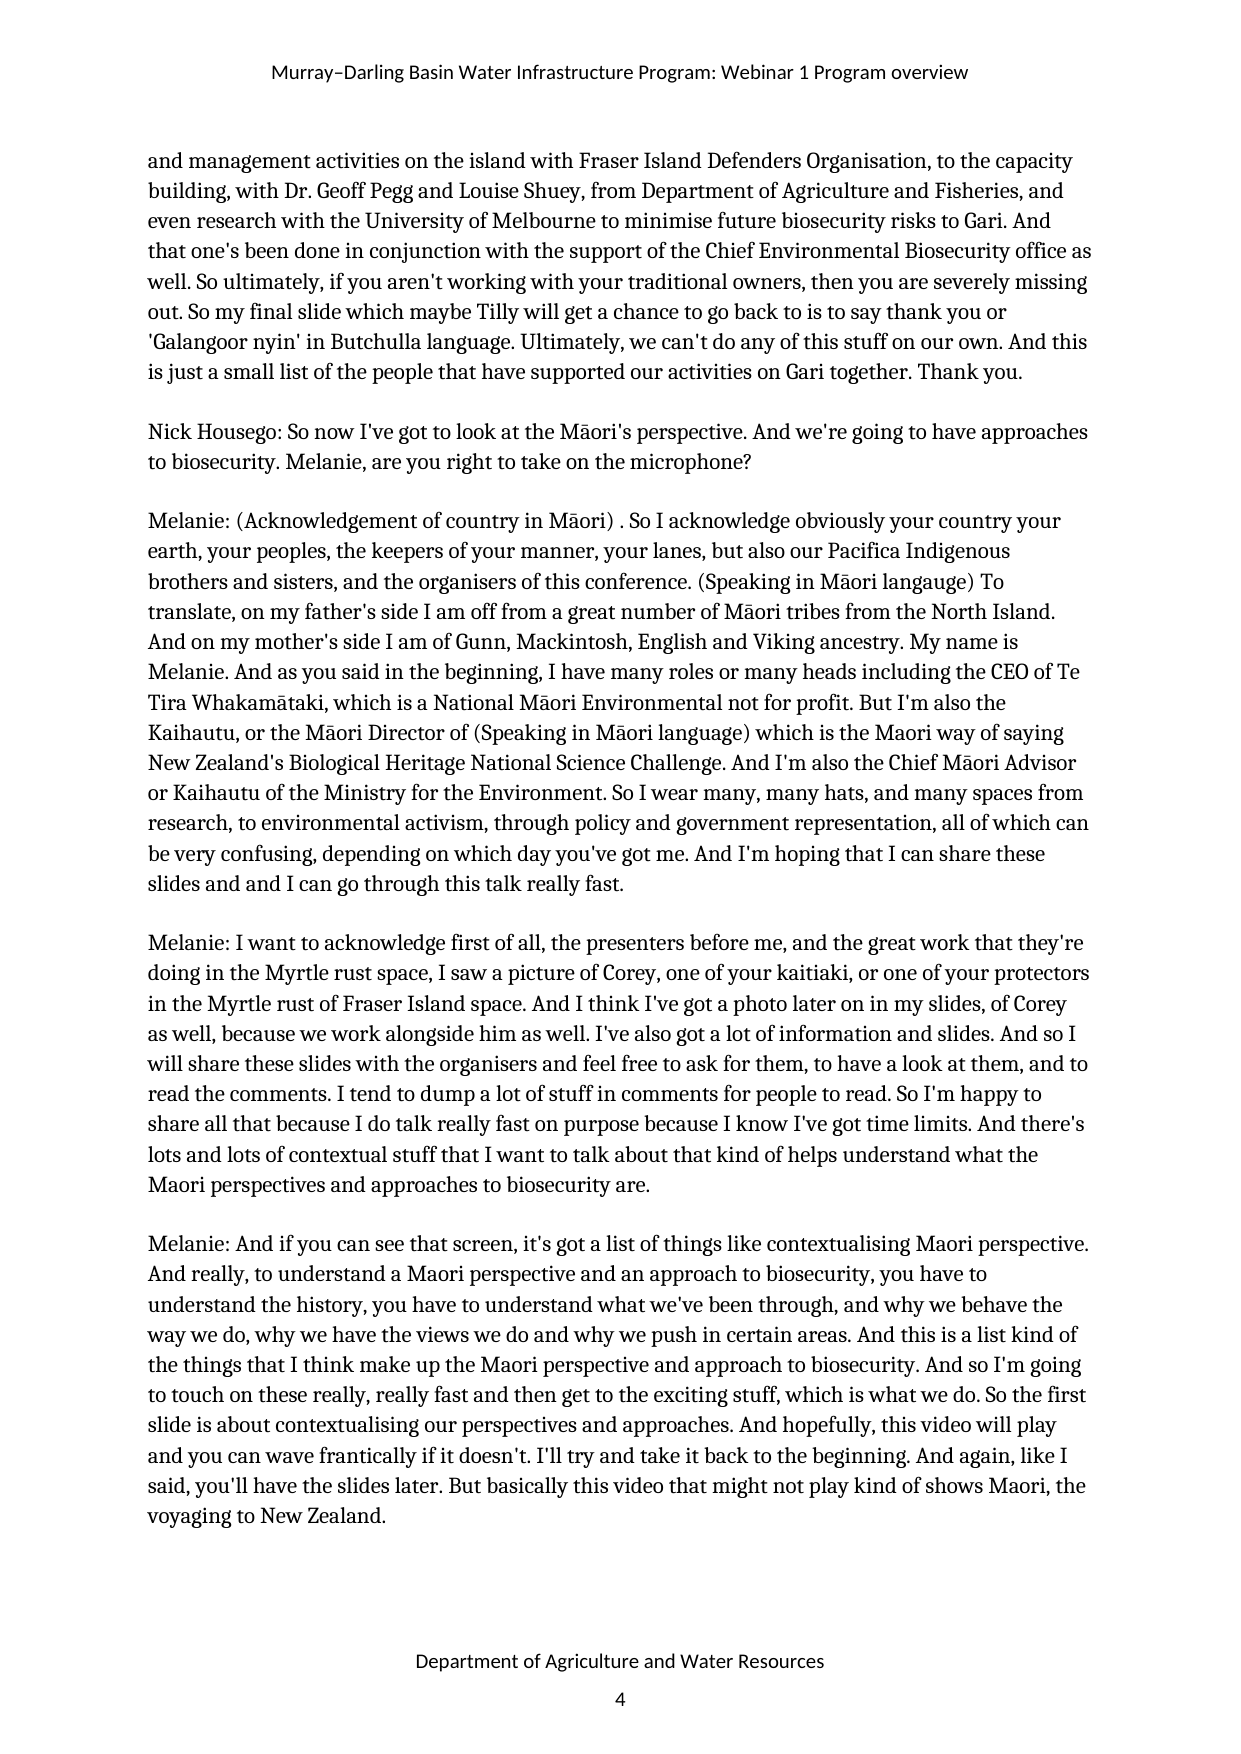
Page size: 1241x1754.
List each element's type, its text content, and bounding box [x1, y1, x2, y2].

text Melanie: And if you can see that screen, it's got a list of things like contextualising Maori perspective. And really, to understand a Maori perspective and an approach to biosecurity, you have to understand the history, you have to understand what we've been through, and why we behave the way we do, why we have the views we do and why we push in certain areas. And this is a list kind of the things that I think make up the Maori perspective and approach to biosecurity. And so I'm going to touch on these really, really fast and then get to the exciting stuff, which is what we do. So the first slide is about contextualising our perspectives and approaches. And hopefully, this video will play and you can wave frantically if it doesn't. I'll try and take it back to the beginning. And again, like I said, you'll have the slides later. But basically this video that might not play kind of shows Maori, the voyaging to New Zealand. [148, 1231, 1092, 1529]
text Melanie: I want to acknowledge first of all, the presenters before me, and the great work that they're doing in the Myrtle rust space, I saw a picture of Corey, one of your kaitiaki, or one of your protectors in the Myrtle rust of Fraser Island space. And I think I've got a photo later on in my slides, of Corey as well, because we work alongside him as well. I've also got a lot of information and slides. And so I will share these slides with the organisers and feel free to ask for them, to have a look at them, and to read the comments. I tend to dump a lot of stuff in comments for people to read. So I'm happy to share all that because I do talk really fast on purpose because I know I've got time limits. And there's lots and lots of contextual stuff that I want to talk about that kind of helps understand what the Maori perspectives and approaches to biosecurity are. [148, 930, 1092, 1198]
text Nick Housego: So now I've got to look at the Māori's perspective. And we're going to have approaches to biosecurity. Melanie, are you right to take on the microphone? [148, 418, 1092, 475]
text Melanie: (Acknowledgement of country in Māori) . So I acknowledge obviously your country your earth, your peoples, the keepers of your manner, your lanes, but also our Pacifica Indigenous brothers and sisters, and the organisers of this conference. (Speaking in Māori langauge) To translate, on my father's side I am off from a great number of Māori tribes from the North Island. And on my mother's side I am of Gunn, Mackintosh, English and Viking ancestry. My name is Melanie. And as you said in the beginning, I have many roles or many heads including the CEO of Te Tira Whakamātaki, which is a National Māori Environmental not for profit. But I'm also the Kaihautu, or the Māori Director of (Speaking in Māori language) which is the Maori way of saying New Zealand's Biological Heritage National Science Challenge. And I'm also the Chief Māori Advisor or Kaihautu of the Ministry for the Environment. So I wear many, many hats, and many spaces from research, to environmental activism, through policy and government representation, all of which can be very confusing, depending on which day you've got me. And I'm hoping that I can share these slides and and I can go through this talk really fast. [148, 508, 1092, 897]
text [148, 148, 1092, 386]
